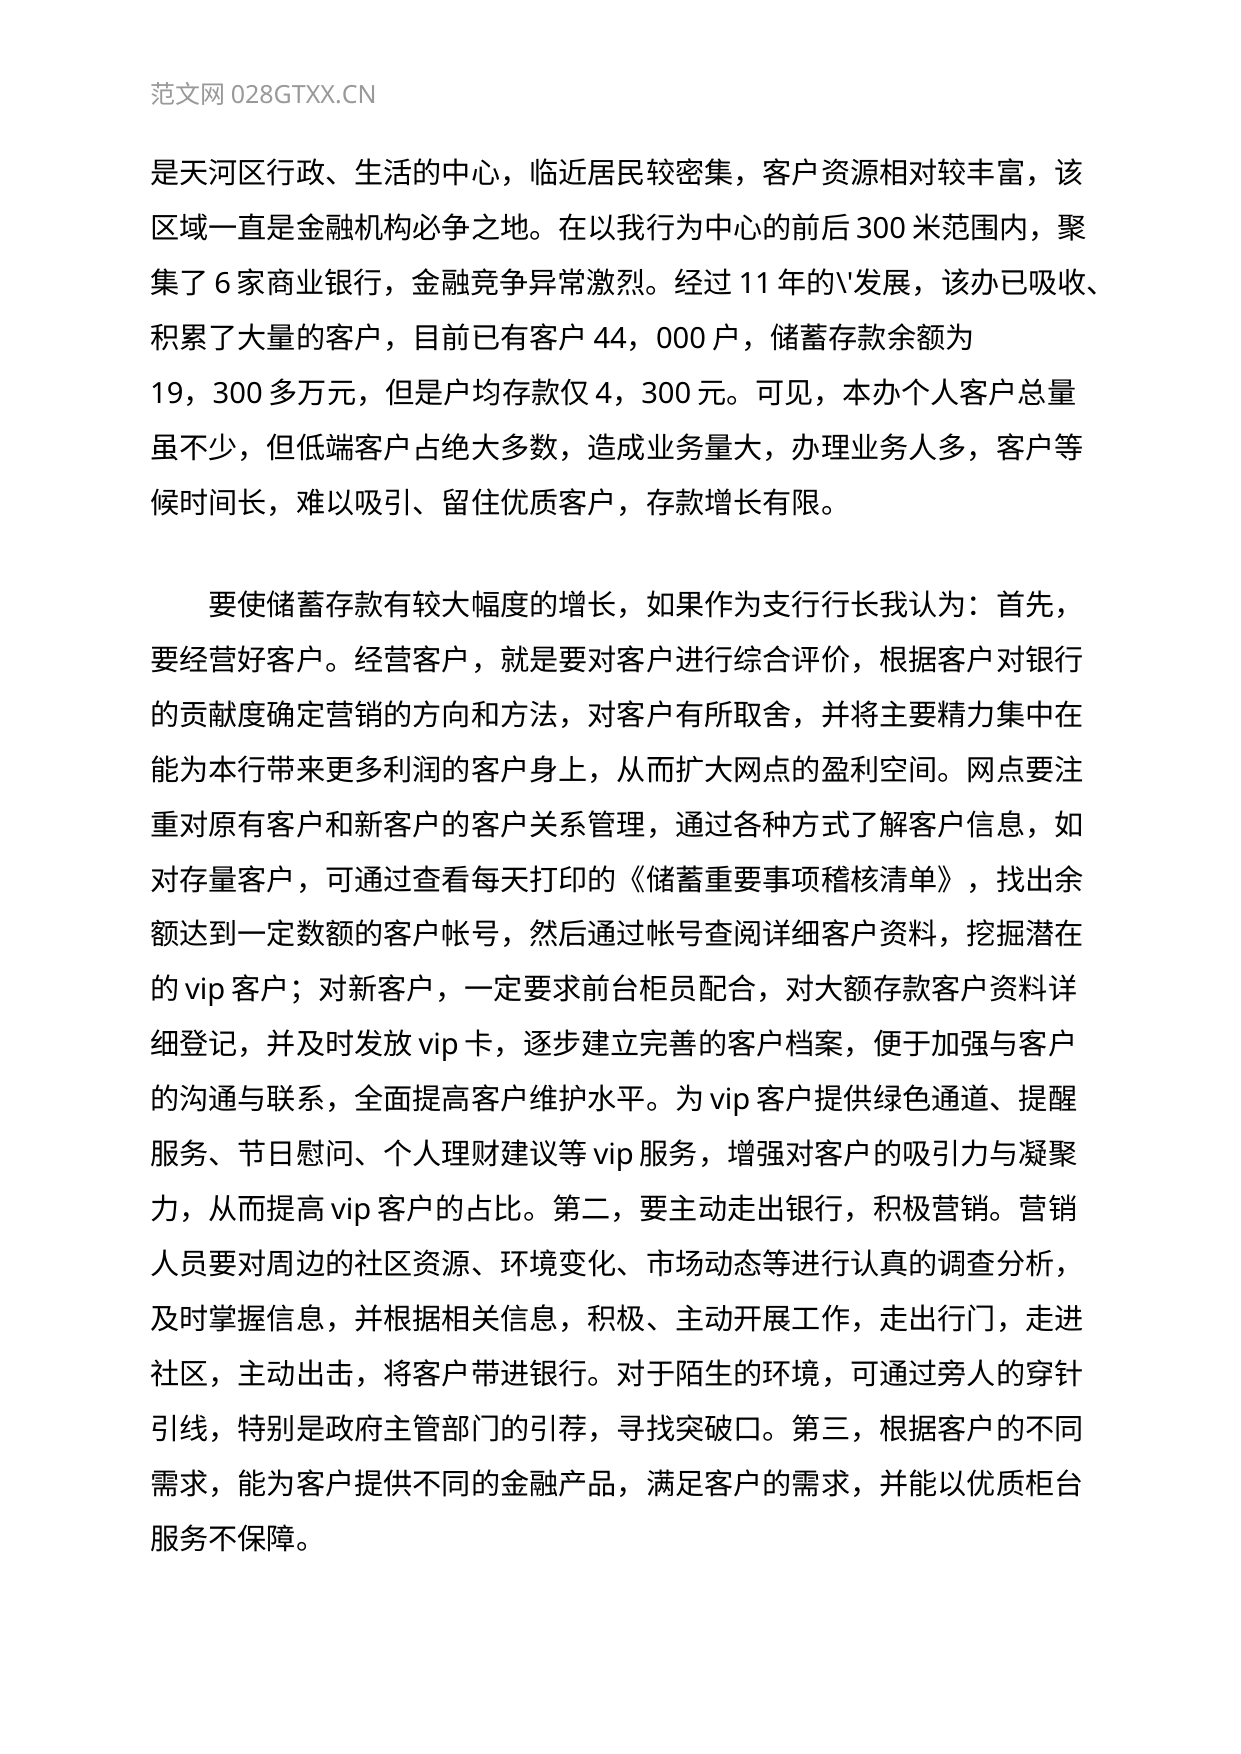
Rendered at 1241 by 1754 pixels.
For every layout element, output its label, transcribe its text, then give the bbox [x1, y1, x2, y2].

text 要使储蓄存款有较大幅度的增长，如果作为支行行长我认为：首先，要经营好客户。经营客户，就是要对客户进行综合评价，根据客户对银行的贡献度确定营销的方向和方法，对客户有所取舍，并将主要精力集中在能为本行带来更多利润的客户身上，从而扩大网点的盈利空间。网点要注重对原有客户和新客户的客户关系管理，通过各种方式了解客户信息，如对存量客户，可通过查看每天打印的《储蓄重要事项稽核清单》，找出余额达到一定数额的客户帐号，然后通过帐号查阅详细客户资料，挖掘潜在的vip客户；对新客户，一定要求前台柜员配合，对大额存款客户资料详细登记，并及时发放vip卡，逐步建立完善的客户档案，便于加强与客户的沟通与联系，全面提高客户维护水平。为vip客户提供绿色通道、提醒服务、节日慰问、个人理财建议等vip服务，增强对客户的吸引力与凝聚力，从而提高vip客户的占比。第二，要主动走出银行，积极营销。营销人员要对周边的社区资源、环境变化、市场动态等进行认真的调查分析，及时掌握信息，并根据相关信息，积极、主动开展工作，走出行门，走进社区，主动出击，将客户带进银行。对于陌生的环境，可通过旁人的穿针引线，特别是政府主管部门的引荐，寻找突破口。第三，根据客户的不同需求，能为客户提供不同的金融产品，满足客户的需求，并能以优质柜台服务不保障。 [150, 582, 1090, 1558]
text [150, 150, 1090, 522]
